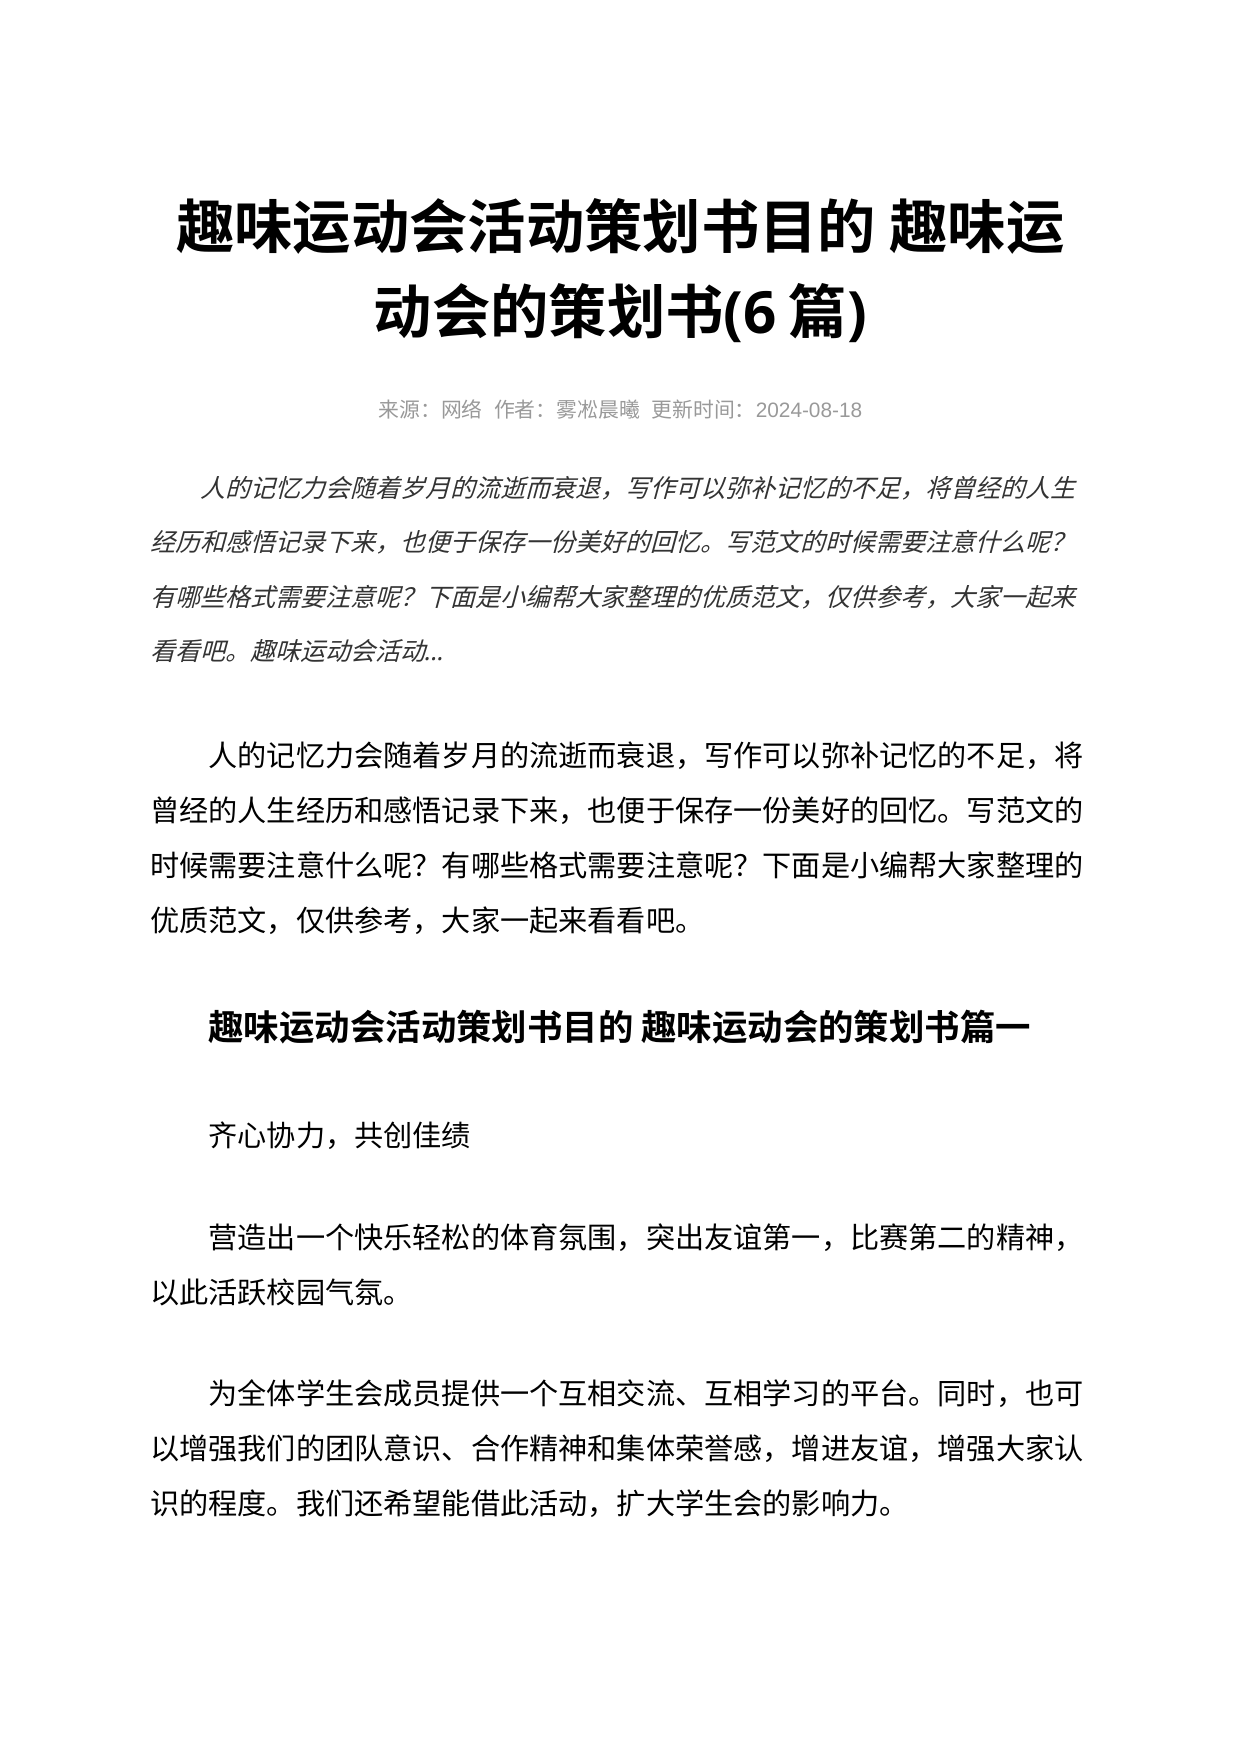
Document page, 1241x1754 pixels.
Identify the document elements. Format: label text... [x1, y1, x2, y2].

text 人的记忆力会随着岁月的流逝而衰退，写作可以弥补记忆的不足，将曾经的人生经历和感悟记录下来，也便于保存一份美好的回忆。写范文的时候需要注意什么呢？有哪些格式需要注意呢？下面是小编帮大家整理的优质范文，仅供参考，大家一起来看看吧。 [150, 733, 1090, 939]
text 为全体学生会成员提供一个互相交流、互相学习的平台。同时，也可以增强我们的团队意识、合作精神和集体荣誉感，增进友谊，增强大家认识的程度。我们还希望能借此活动，扩大学生会的影响力。 [150, 1371, 1090, 1523]
text 营造出一个快乐轻松的体育氛围，突出友谊第一，比赛第二的精神，以此活跃校园气氛。 [150, 1214, 1090, 1311]
text 来源：网络 作者：雾凇晨曦 更新时间：2024-08-18 [150, 397, 1090, 421]
text 趣味运动会活动策划书目的 趣味运动会的策划书篇一 [150, 999, 1090, 1050]
subtitle 趣味运动会活动策划书目的 趣味运动会的策划书(6篇) [150, 181, 1090, 351]
text 人的记忆力会随着岁月的流逝而衰退，写作可以弥补记忆的不足，将曾经的人生经历和感悟记录下来，也便于保存一份美好的回忆。写范文的时候需要注意什么呢？有哪些格式需要注意呢？下面是小编帮大家整理的优质范文，仅供参考，大家一起来看看吧。趣味运动会活动... [150, 468, 1090, 668]
text 齐心协力，共创佳绩 [150, 1112, 1090, 1155]
